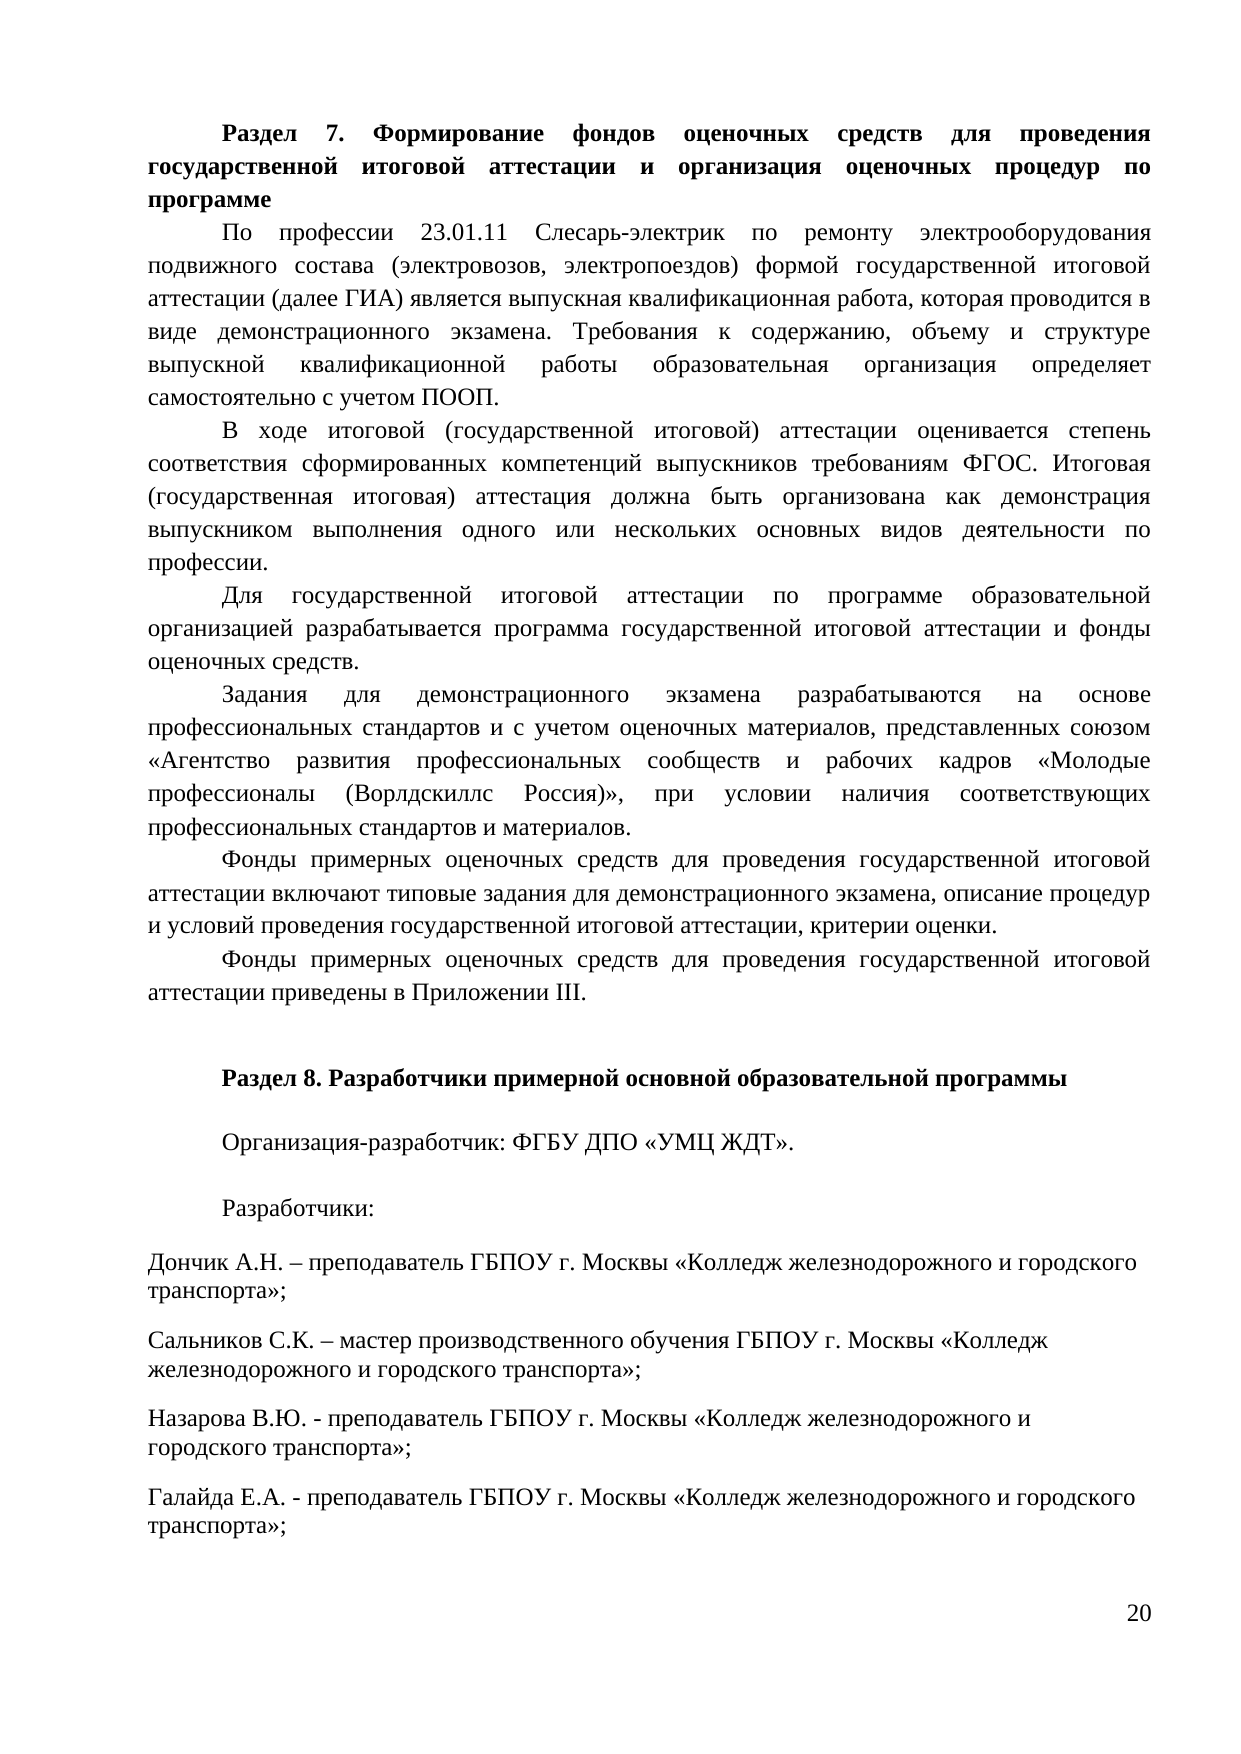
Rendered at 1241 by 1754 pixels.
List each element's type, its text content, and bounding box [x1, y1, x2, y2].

text Раздел 7. Формирование фондов оценочных средств для проведения государственной итоговой аттестации и организация оценочных процедур по программе [148, 118, 1152, 213]
text Организация-разработчик: ФГБУ ДПО «УМЦ ЖДТ». [148, 1127, 1152, 1156]
text Задания для демонстрационного экзамена разрабатываются на основе профессиональных стандартов и с учетом оценочных материалов, представленных союзом «Агентство развития профессиональных сообществ и рабочих кадров «Молодые профессионалы (Ворлдскиллс Россия)», при условии наличия соответствующих профессиональных стандартов и материалов. [148, 679, 1152, 840]
text Фонды примерных оценочных средств для проведения государственной итоговой аттестации включают типовые задания для демонстрационного экзамена, описание процедур и условий проведения государственной итоговой аттестации, критерии оценки. [148, 844, 1152, 939]
text Сальников С.К. – мастер производственного обучения ГБПОУ г. Москвы «Колледж железнодорожного и городского транспорта»; [148, 1325, 1152, 1382]
text Дончик А.Н. – преподаватель ГБПОУ г. Москвы «Колледж железнодорожного и городского транспорта»; [148, 1247, 1152, 1304]
text В ходе итоговой (государственной итоговой) аттестации оценивается степень соответствия сформированных компетенций выпускников требованиям ФГОС. Итоговая (государственная итоговая) аттестация должна быть организована как демонстрация выпускником выполнения одного или нескольких основных видов деятельности по профессии. [148, 415, 1152, 576]
text По профессии 23.01.11 Слесарь-электрик по ремонту электрооборудования подвижного состава (электровозов, электропоездов) формой государственной итоговой аттестации (далее ГИА) является выпускная квалификационная работа, которая проводится в виде демонстрационного экзамена. Требования к содержанию, объему и структуре выпускной квалификационной работы образовательная организация определяет самостоятельно с учетом ПООП. [148, 217, 1152, 411]
text Для государственной итоговой аттестации по программе образовательной организацией разрабатывается программа государственной итоговой аттестации и фонды оценочных средств. [148, 580, 1152, 675]
text Назарова В.Ю. - преподаватель ГБПОУ г. Москвы «Колледж железнодорожного и городского транспорта»; [148, 1403, 1152, 1461]
text Раздел 8. Разработчики примерной основной образовательной программы [148, 1063, 1152, 1092]
text Галайда Е.А. - преподаватель ГБПОУ г. Москвы «Колледж железнодорожного и городского транспорта»; [148, 1482, 1152, 1539]
text Разработчики: [148, 1193, 1152, 1222]
text Фонды примерных оценочных средств для проведения государственной итоговой аттестации приведены в Приложении III. [148, 944, 1152, 1005]
